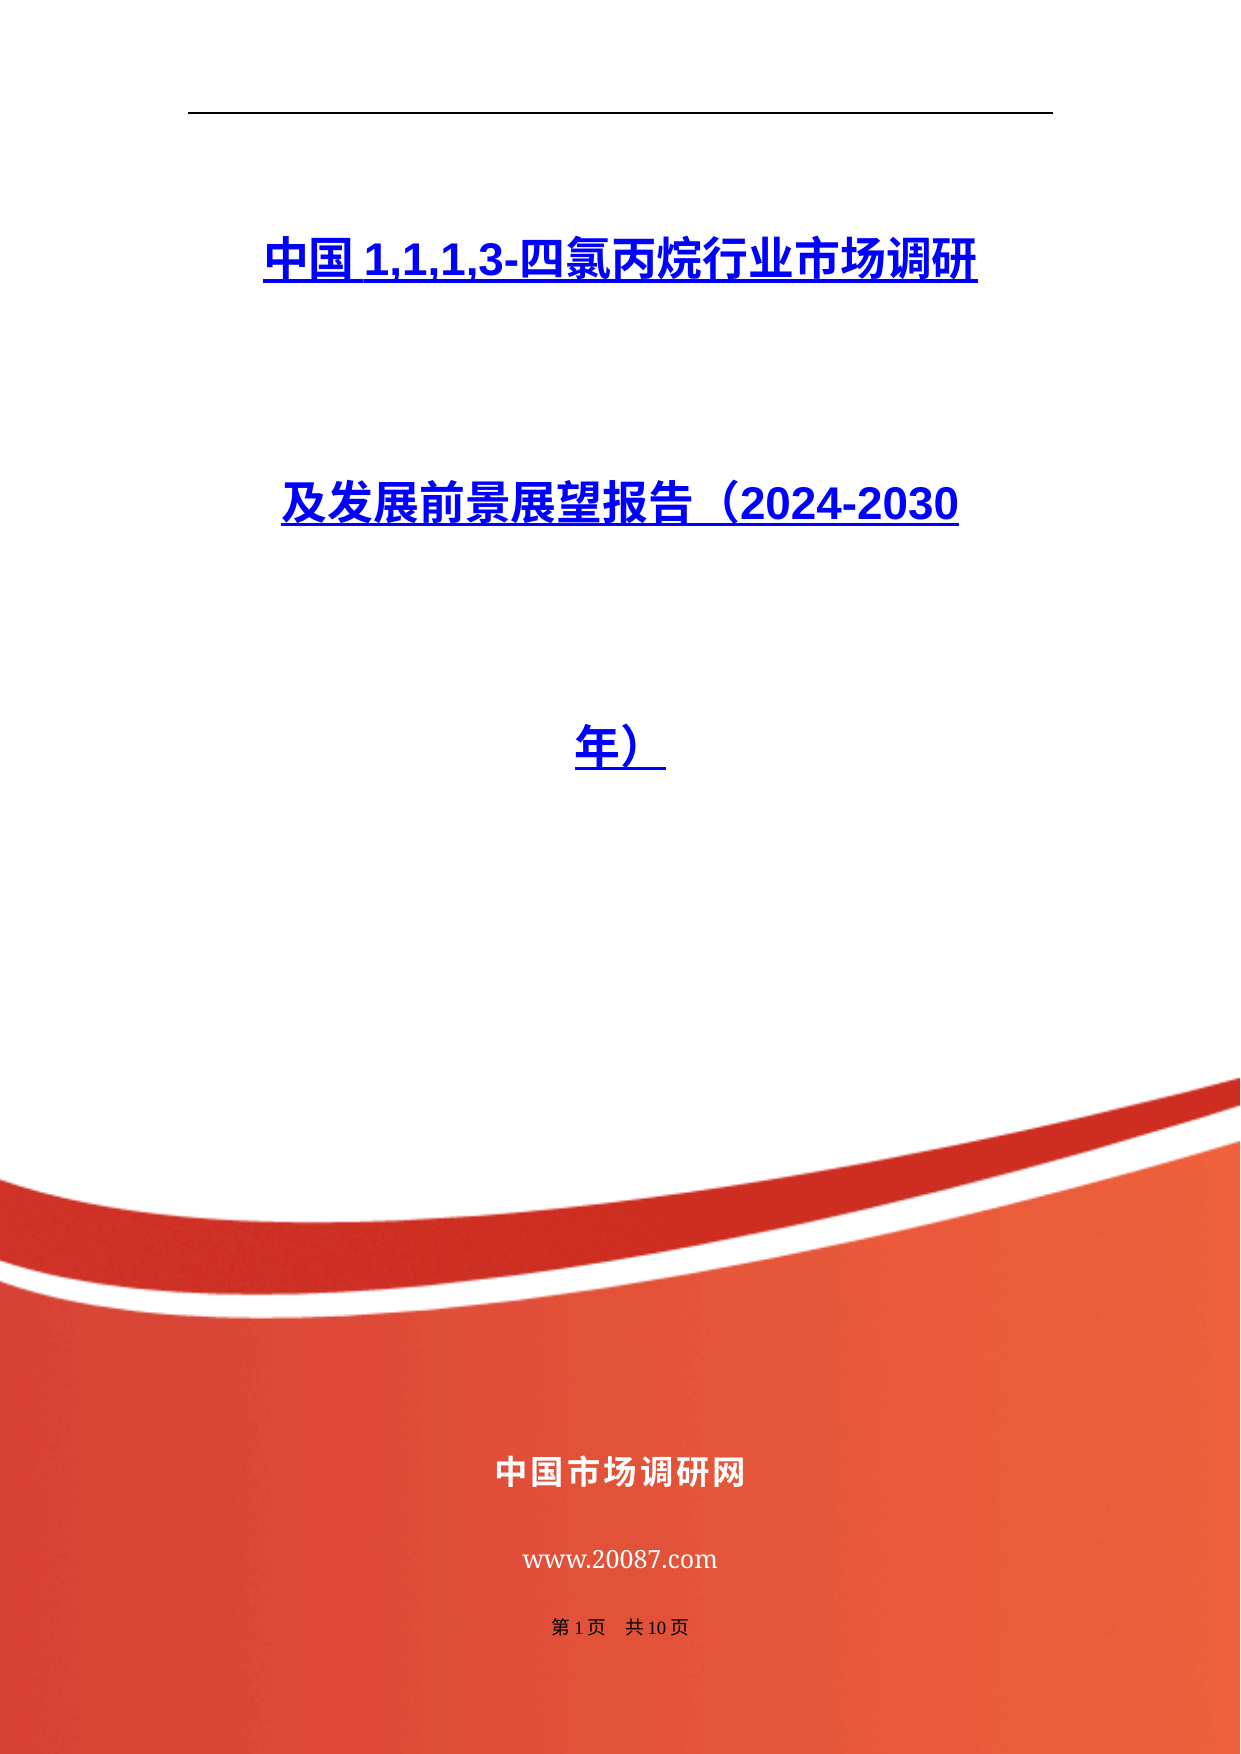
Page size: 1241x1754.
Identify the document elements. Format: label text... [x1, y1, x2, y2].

text www.20087.com [187, 1526, 1053, 1591]
picture [0, 1006, 1241, 1754]
table_header 中国1,1,1,3-四氯丙烷行业市场调研及发展前景展望报告（2024-2030年） [188, 207, 1053, 871]
subtitle 中国市场调研网 [187, 1437, 1053, 1502]
